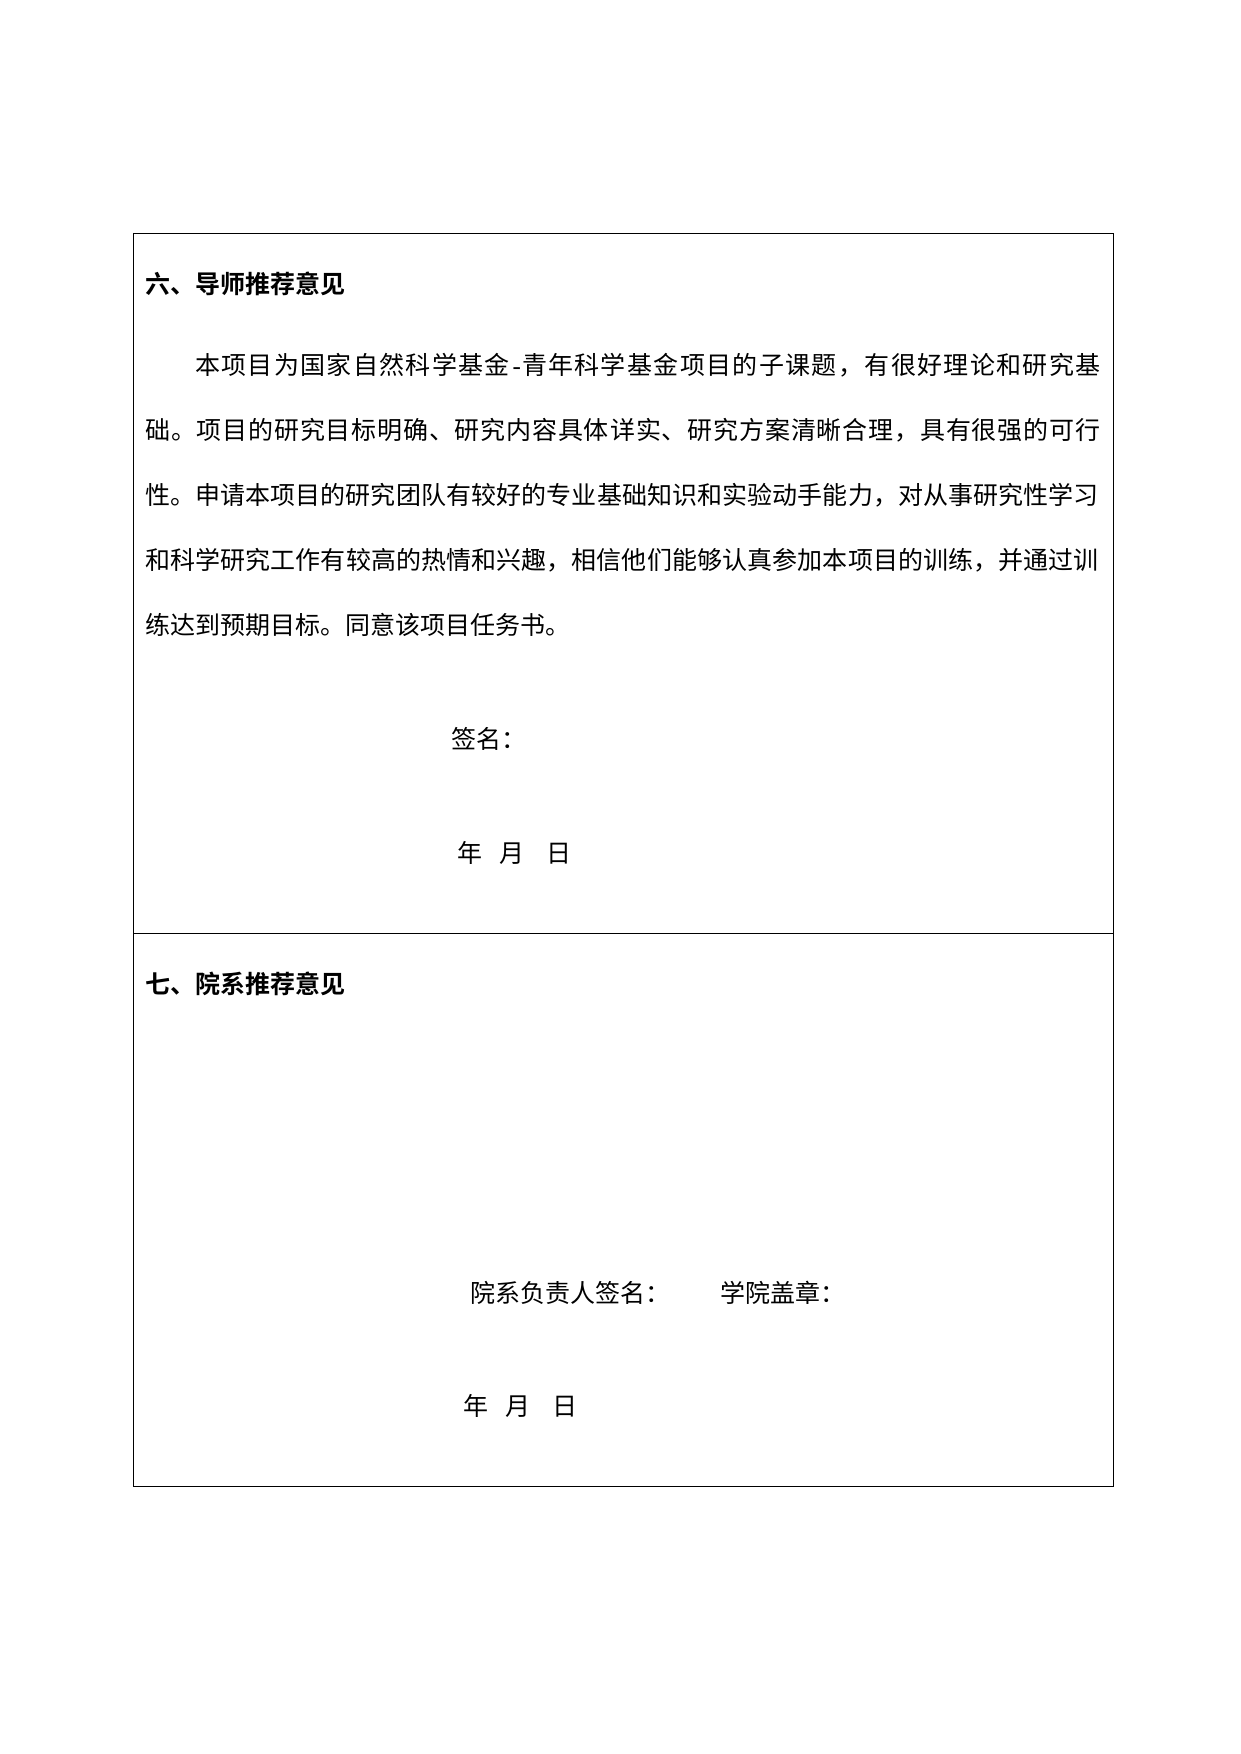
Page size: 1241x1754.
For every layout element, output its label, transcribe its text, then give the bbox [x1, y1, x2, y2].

table_cell 六、导师推荐意见 本项目为国家自然科学基金-青年科学基金项目的子课题，有很好理论和研究基础。项目的研究目标明确、研究内容具体详实、研究方案清晰合理，具有很强的可行性。申请本项目的研究团队有较好的专业基础知识和实验动手能力，对从事研究性学习和科学研究工作有较高的热情和兴趣，相信他们能够认真参加本项目的训练，并通过训练达到预期目标。同意该项目任务书。 签名： 年 月 日 [134, 234, 1113, 933]
table_cell 七、院系推荐意见 院系负责人签名： 学院盖章： 年 月 日 [134, 934, 1113, 1486]
